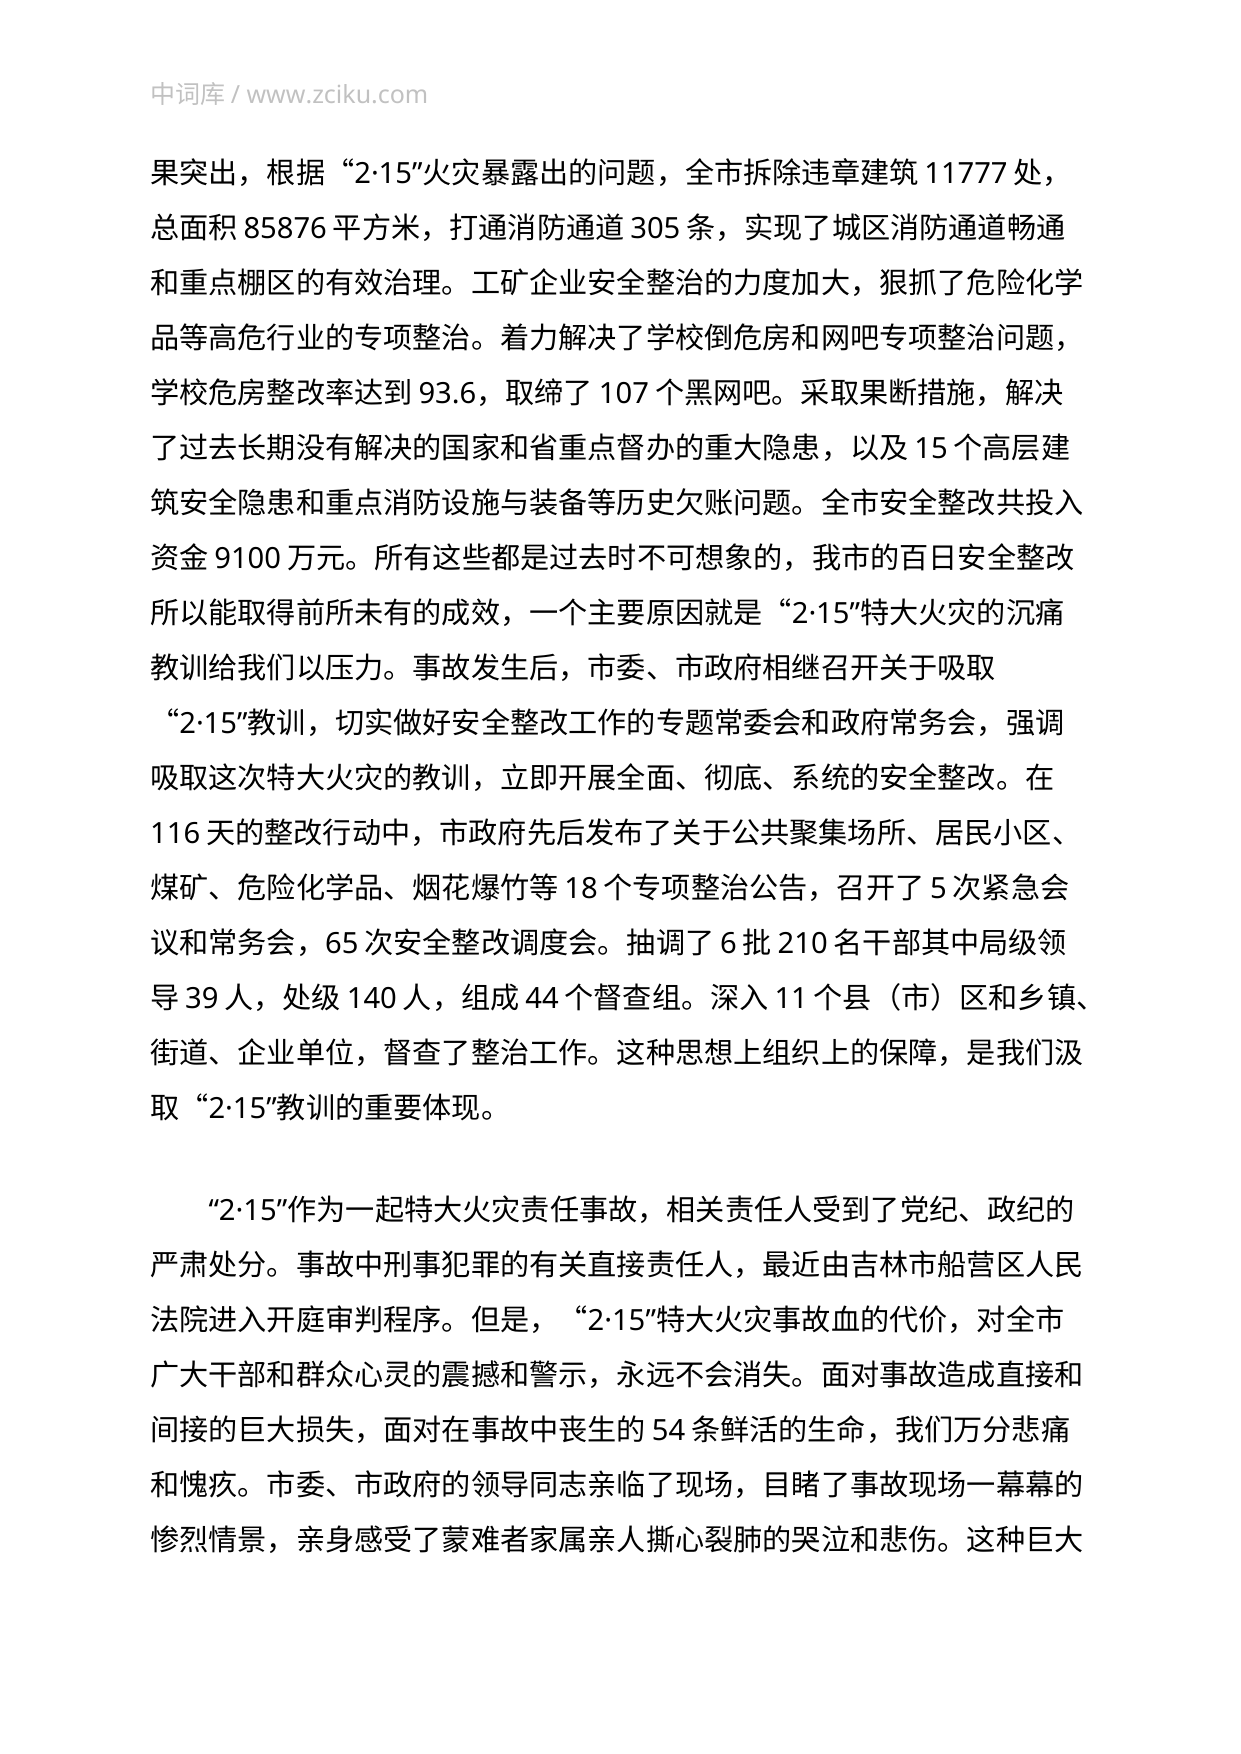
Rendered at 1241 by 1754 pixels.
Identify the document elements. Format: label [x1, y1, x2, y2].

text [150, 150, 1090, 1127]
text [150, 1186, 1090, 1558]
